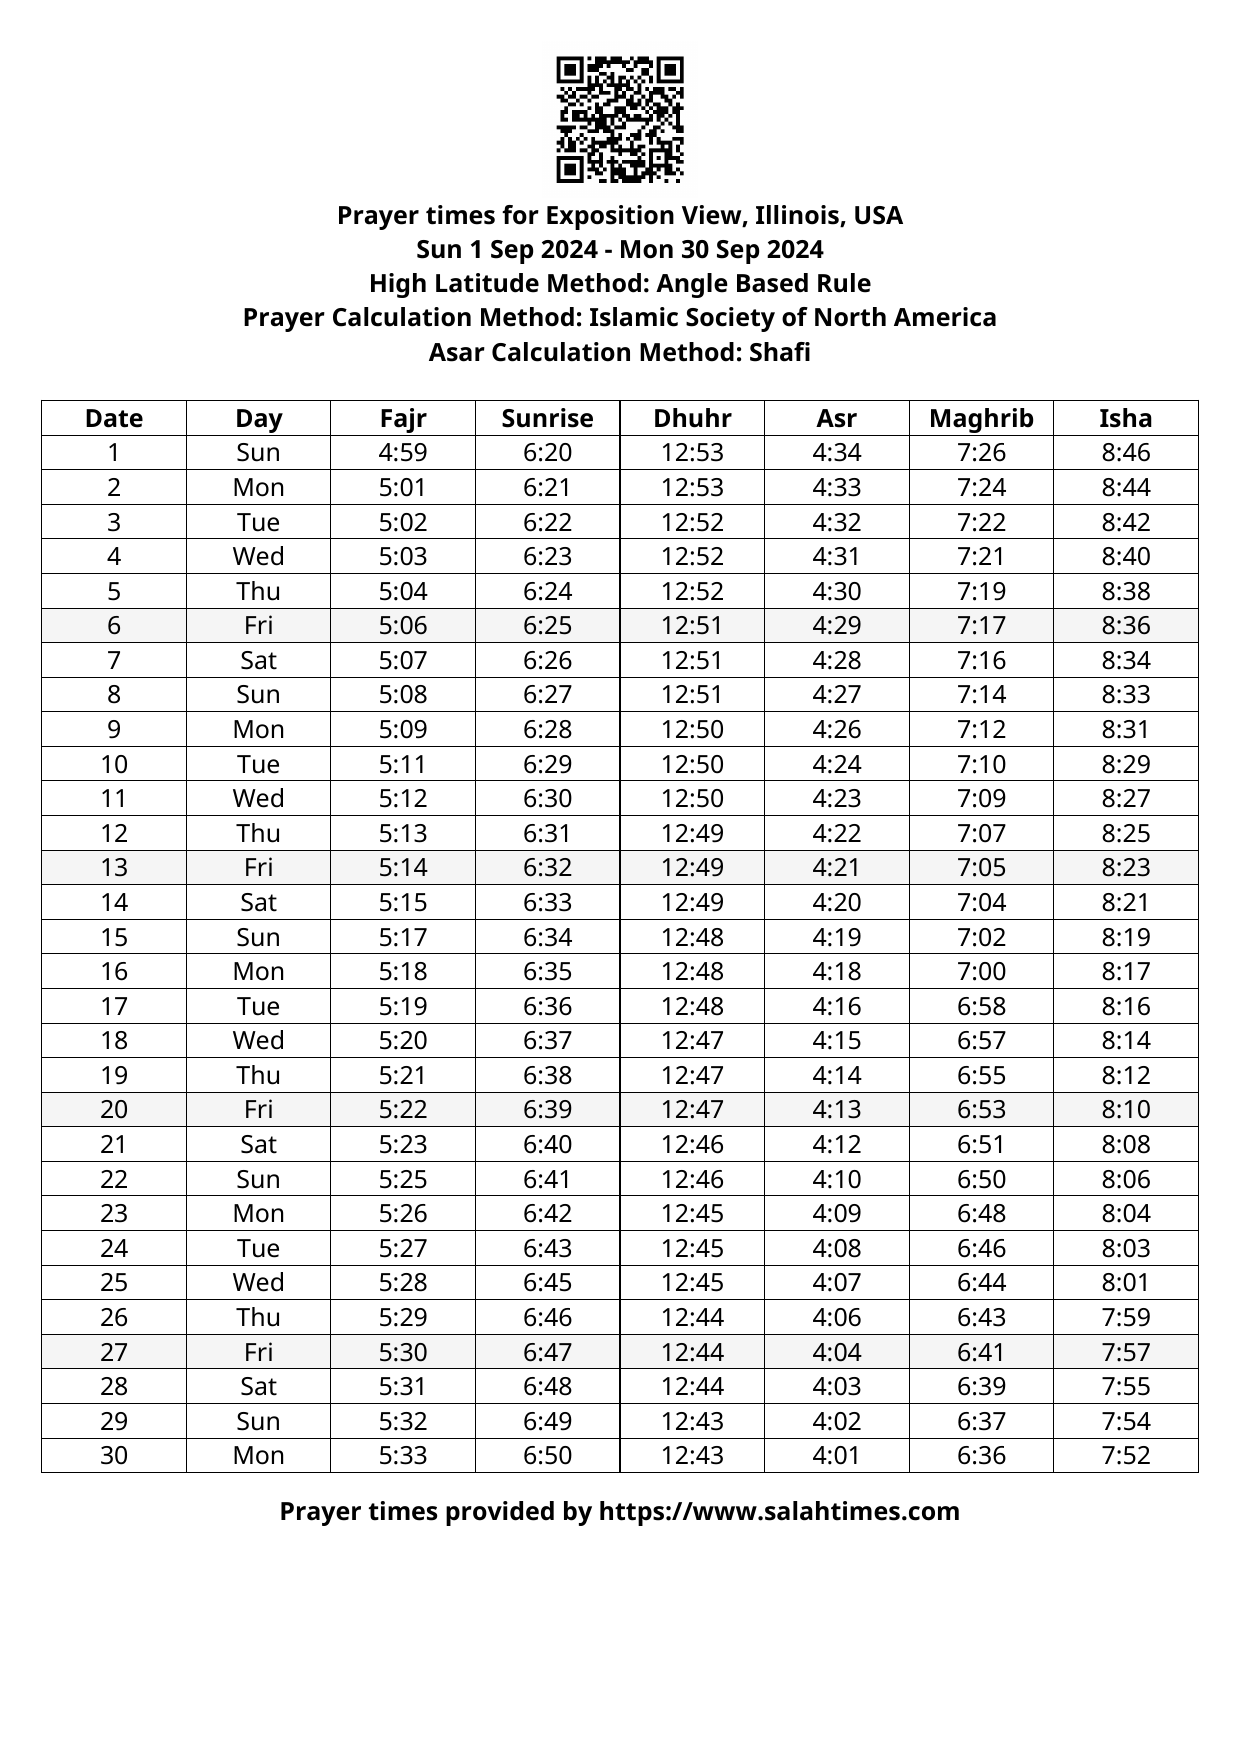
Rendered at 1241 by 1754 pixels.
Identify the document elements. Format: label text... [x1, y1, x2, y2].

table_cell 6:39 [476, 1093, 619, 1126]
table_cell 5:33 [331, 1439, 475, 1472]
table_cell 5:15 [331, 885, 475, 919]
table_cell 12:47 [621, 1024, 764, 1057]
table_cell 6:46 [910, 1231, 1053, 1264]
table_cell 18 [42, 1024, 186, 1057]
table_cell 4:33 [765, 470, 909, 504]
table_cell 8:17 [1054, 954, 1198, 988]
table_cell 12:45 [621, 1196, 764, 1230]
table_cell 7:55 [1054, 1369, 1198, 1403]
table_cell 16 [42, 954, 186, 988]
table_cell 19 [42, 1058, 186, 1092]
table_cell 6:37 [476, 1024, 619, 1057]
table_cell 7:19 [910, 574, 1053, 607]
table_cell Thu [187, 574, 330, 607]
table_cell 30 [42, 1439, 186, 1472]
table_cell 4:31 [765, 539, 909, 573]
table_cell 4:30 [765, 574, 909, 607]
table_cell Fri [187, 851, 330, 884]
table_cell Sat [187, 643, 330, 677]
table_cell 4:02 [765, 1404, 909, 1437]
table_cell 6:49 [476, 1404, 619, 1437]
table_cell 4:28 [765, 643, 909, 677]
table_cell 1 [42, 436, 186, 469]
table_header Dhuhr [621, 401, 764, 434]
table_cell 5:28 [331, 1266, 475, 1299]
table_cell 6:30 [476, 781, 619, 815]
table_cell 4:10 [765, 1162, 909, 1195]
table_cell 5:11 [331, 747, 475, 780]
table_cell 4:07 [765, 1266, 909, 1299]
table_cell Sun [187, 1162, 330, 1195]
table_cell 12:51 [621, 643, 764, 677]
table_cell 6:20 [476, 436, 619, 469]
table_cell 6:55 [910, 1058, 1053, 1092]
table_cell Wed [187, 1024, 330, 1057]
table_cell 5:31 [331, 1369, 475, 1403]
table_cell 12:53 [621, 470, 764, 504]
table_cell 27 [42, 1335, 186, 1368]
table_cell 8:44 [1054, 470, 1198, 504]
table_cell 6:25 [476, 609, 619, 642]
table_cell 12 [42, 816, 186, 849]
table_cell Tue [187, 747, 330, 780]
table_cell 5:21 [331, 1058, 475, 1092]
table_cell 23 [42, 1196, 186, 1230]
table_cell 8:23 [1054, 851, 1198, 884]
table_cell 4:59 [331, 436, 475, 469]
table_cell 12:52 [621, 539, 764, 573]
table_cell 12:50 [621, 781, 764, 815]
table_cell 12:47 [621, 1058, 764, 1092]
table_cell 6:39 [910, 1369, 1053, 1403]
table_cell 6:32 [476, 851, 619, 884]
table_cell 6:51 [910, 1127, 1053, 1161]
table_cell 6:50 [910, 1162, 1053, 1195]
table_cell 24 [42, 1231, 186, 1264]
table_cell 13 [42, 851, 186, 884]
table_cell 6:36 [910, 1439, 1053, 1472]
table_cell 11 [42, 781, 186, 815]
table_cell 4:34 [765, 436, 909, 469]
table_cell 7:16 [910, 643, 1053, 677]
table_cell 7:24 [910, 470, 1053, 504]
table_cell 5:20 [331, 1024, 475, 1057]
table_cell 7:17 [910, 609, 1053, 642]
table_cell 12:49 [621, 885, 764, 919]
table_cell Wed [187, 1266, 330, 1299]
table_cell 6:46 [476, 1300, 619, 1334]
table_cell 6:43 [910, 1300, 1053, 1334]
table_cell Fri [187, 609, 330, 642]
table_cell 8:25 [1054, 816, 1198, 849]
table_cell 5 [42, 574, 186, 607]
table_cell 6:24 [476, 574, 619, 607]
table_cell 12:50 [621, 747, 764, 780]
table_cell 12:46 [621, 1162, 764, 1195]
table_cell 12:45 [621, 1231, 764, 1264]
table_cell 20 [42, 1093, 186, 1126]
table_cell 8:14 [1054, 1024, 1198, 1057]
table_cell 7:54 [1054, 1404, 1198, 1437]
table_cell 5:02 [331, 505, 475, 538]
table_cell Sun [187, 1404, 330, 1437]
table_cell 6:41 [476, 1162, 619, 1195]
table_cell 5:04 [331, 574, 475, 607]
table_cell 4:04 [765, 1335, 909, 1368]
table_cell 6:42 [476, 1196, 619, 1230]
table_cell 26 [42, 1300, 186, 1334]
table_cell 5:13 [331, 816, 475, 849]
table_cell 6:58 [910, 989, 1053, 1022]
table_cell 5:27 [331, 1231, 475, 1264]
table_cell 28 [42, 1369, 186, 1403]
table_header Fajr [331, 401, 475, 434]
table_cell 7:05 [910, 851, 1053, 884]
table_cell 7:04 [910, 885, 1053, 919]
table_cell Fri [187, 1093, 330, 1126]
table_cell 5:30 [331, 1335, 475, 1368]
table_header Maghrib [910, 401, 1053, 434]
table_cell 6:34 [476, 920, 619, 953]
table_cell Mon [187, 1439, 330, 1472]
table_cell 5:22 [331, 1093, 475, 1126]
table_cell 10 [42, 747, 186, 780]
table_cell 6:47 [476, 1335, 619, 1368]
table_cell 6:36 [476, 989, 619, 1022]
table_cell 7:26 [910, 436, 1053, 469]
table_cell 7:00 [910, 954, 1053, 988]
table_cell 6:48 [476, 1369, 619, 1403]
table_cell 6:44 [910, 1266, 1053, 1299]
table_cell 8:42 [1054, 505, 1198, 538]
table_cell Fri [187, 1335, 330, 1368]
table_cell 22 [42, 1162, 186, 1195]
table_cell 7:09 [910, 781, 1053, 815]
table_cell 5:17 [331, 920, 475, 953]
table_cell 29 [42, 1404, 186, 1437]
table_cell 25 [42, 1266, 186, 1299]
table_cell 12:48 [621, 954, 764, 988]
table_cell 6:21 [476, 470, 619, 504]
table_cell 8:38 [1054, 574, 1198, 607]
table_cell 4:16 [765, 989, 909, 1022]
table_cell 5:08 [331, 678, 475, 711]
table_cell Thu [187, 1058, 330, 1092]
table_cell 6:41 [910, 1335, 1053, 1368]
table_cell 12:52 [621, 574, 764, 607]
table_cell 8:21 [1054, 885, 1198, 919]
table_cell 6:38 [476, 1058, 619, 1092]
table_cell 12:51 [621, 609, 764, 642]
table_cell 8:46 [1054, 436, 1198, 469]
table_cell 6:29 [476, 747, 619, 780]
table_cell 7:07 [910, 816, 1053, 849]
table_cell 7:14 [910, 678, 1053, 711]
table_cell 7:10 [910, 747, 1053, 780]
table_cell 9 [42, 712, 186, 746]
table_cell 4:15 [765, 1024, 909, 1057]
table_cell 12:53 [621, 436, 764, 469]
table_cell 6:31 [476, 816, 619, 849]
table_cell 6 [42, 609, 186, 642]
table_cell 7:59 [1054, 1300, 1198, 1334]
table_cell 12:43 [621, 1439, 764, 1472]
table_cell Thu [187, 1300, 330, 1334]
picture [542, 41, 699, 198]
table_cell 12:48 [621, 920, 764, 953]
table_cell 5:03 [331, 539, 475, 573]
table_cell 4:09 [765, 1196, 909, 1230]
table_cell 8:08 [1054, 1127, 1198, 1161]
text Prayer times for Exposition View, Illinois, USA [42, 198, 1198, 232]
table_cell 8:04 [1054, 1196, 1198, 1230]
table_cell 6:43 [476, 1231, 619, 1264]
table_cell 12:45 [621, 1266, 764, 1299]
table_header Asr [765, 401, 909, 434]
table_cell 4:24 [765, 747, 909, 780]
table_cell Mon [187, 712, 330, 746]
table_cell 5:06 [331, 609, 475, 642]
text Sun 1 Sep 2024 - Mon 30 Sep 2024 [42, 232, 1198, 266]
table_cell 8:34 [1054, 643, 1198, 677]
table_cell 6:27 [476, 678, 619, 711]
table_cell Sat [187, 1127, 330, 1161]
table_header Sunrise [476, 401, 619, 434]
table_cell 6:33 [476, 885, 619, 919]
table_cell Wed [187, 781, 330, 815]
table_cell 5:29 [331, 1300, 475, 1334]
table_cell 6:50 [476, 1439, 619, 1472]
table_cell 5:23 [331, 1127, 475, 1161]
table_cell 2 [42, 470, 186, 504]
table_cell 4:08 [765, 1231, 909, 1264]
table_cell Sun [187, 920, 330, 953]
table_cell 12:52 [621, 505, 764, 538]
table_cell Tue [187, 989, 330, 1022]
table_cell 6:45 [476, 1266, 619, 1299]
table_cell 6:22 [476, 505, 619, 538]
table_cell 4:19 [765, 920, 909, 953]
table_cell 6:57 [910, 1024, 1053, 1057]
table_cell 12:50 [621, 712, 764, 746]
table_cell 7:52 [1054, 1439, 1198, 1472]
table_cell Mon [187, 1196, 330, 1230]
text Asar Calculation Method: Shafi [42, 334, 1198, 368]
table_cell 7:57 [1054, 1335, 1198, 1368]
table_cell 4:27 [765, 678, 909, 711]
table_cell 8:27 [1054, 781, 1198, 815]
table_cell 5:12 [331, 781, 475, 815]
table_cell 4:20 [765, 885, 909, 919]
table_cell 8 [42, 678, 186, 711]
table_cell 4:13 [765, 1093, 909, 1126]
table_cell 8:29 [1054, 747, 1198, 780]
table_cell 8:33 [1054, 678, 1198, 711]
table_cell 4:29 [765, 609, 909, 642]
table_cell 3 [42, 505, 186, 538]
table_cell 6:37 [910, 1404, 1053, 1437]
table_cell Sun [187, 678, 330, 711]
table_header Day [187, 401, 330, 434]
table_cell 4:03 [765, 1369, 909, 1403]
table_header Isha [1054, 401, 1198, 434]
table_cell 8:03 [1054, 1231, 1198, 1264]
table_cell 8:40 [1054, 539, 1198, 573]
table_cell 4:14 [765, 1058, 909, 1092]
table_cell 4:32 [765, 505, 909, 538]
table_cell 8:19 [1054, 920, 1198, 953]
table_cell Tue [187, 505, 330, 538]
table_cell 7:21 [910, 539, 1053, 573]
table_cell 12:44 [621, 1369, 764, 1403]
table_cell 21 [42, 1127, 186, 1161]
table_cell 4 [42, 539, 186, 573]
table_cell 6:28 [476, 712, 619, 746]
table_cell 6:26 [476, 643, 619, 677]
table_cell 6:23 [476, 539, 619, 573]
table_cell Sun [187, 436, 330, 469]
table_cell 8:12 [1054, 1058, 1198, 1092]
table_cell Wed [187, 539, 330, 573]
table_cell 6:35 [476, 954, 619, 988]
table_cell 6:40 [476, 1127, 619, 1161]
table_cell Tue [187, 1231, 330, 1264]
table_cell 12:49 [621, 851, 764, 884]
table_cell 5:25 [331, 1162, 475, 1195]
text Prayer times provided by https://www.salahtimes.com [42, 1494, 1198, 1528]
table_cell 17 [42, 989, 186, 1022]
table_cell 15 [42, 920, 186, 953]
table_cell 5:14 [331, 851, 475, 884]
text High Latitude Method: Angle Based Rule [42, 266, 1198, 300]
table_cell 7:12 [910, 712, 1053, 746]
table_cell 5:07 [331, 643, 475, 677]
table_cell 12:47 [621, 1093, 764, 1126]
table_cell 8:31 [1054, 712, 1198, 746]
table_cell 6:48 [910, 1196, 1053, 1230]
table_cell Sat [187, 1369, 330, 1403]
table_cell Mon [187, 470, 330, 504]
table_cell 5:19 [331, 989, 475, 1022]
table_cell 14 [42, 885, 186, 919]
table_cell 7 [42, 643, 186, 677]
table_cell 12:51 [621, 678, 764, 711]
table_cell 12:44 [621, 1335, 764, 1368]
table_cell 4:18 [765, 954, 909, 988]
table_cell 4:21 [765, 851, 909, 884]
table_cell 8:16 [1054, 989, 1198, 1022]
table_cell Sat [187, 885, 330, 919]
table_cell 7:02 [910, 920, 1053, 953]
table_cell 5:26 [331, 1196, 475, 1230]
table_header Date [42, 401, 186, 434]
table_cell 4:06 [765, 1300, 909, 1334]
table_cell 4:12 [765, 1127, 909, 1161]
table_cell 12:49 [621, 816, 764, 849]
table_cell Thu [187, 816, 330, 849]
table_cell 5:09 [331, 712, 475, 746]
table_cell 5:32 [331, 1404, 475, 1437]
table_cell 8:06 [1054, 1162, 1198, 1195]
table_cell 7:22 [910, 505, 1053, 538]
table_cell 12:43 [621, 1404, 764, 1437]
table_cell 4:26 [765, 712, 909, 746]
table_cell 4:01 [765, 1439, 909, 1472]
table_cell 8:10 [1054, 1093, 1198, 1126]
table_cell 6:53 [910, 1093, 1053, 1126]
table_cell Mon [187, 954, 330, 988]
table_cell 4:23 [765, 781, 909, 815]
table_cell 12:46 [621, 1127, 764, 1161]
table_cell 12:48 [621, 989, 764, 1022]
table_cell 12:44 [621, 1300, 764, 1334]
table_cell 4:22 [765, 816, 909, 849]
table_cell 8:36 [1054, 609, 1198, 642]
table_cell 8:01 [1054, 1266, 1198, 1299]
table_cell 5:18 [331, 954, 475, 988]
text Prayer Calculation Method: Islamic Society of North America [42, 300, 1198, 334]
table_cell 5:01 [331, 470, 475, 504]
